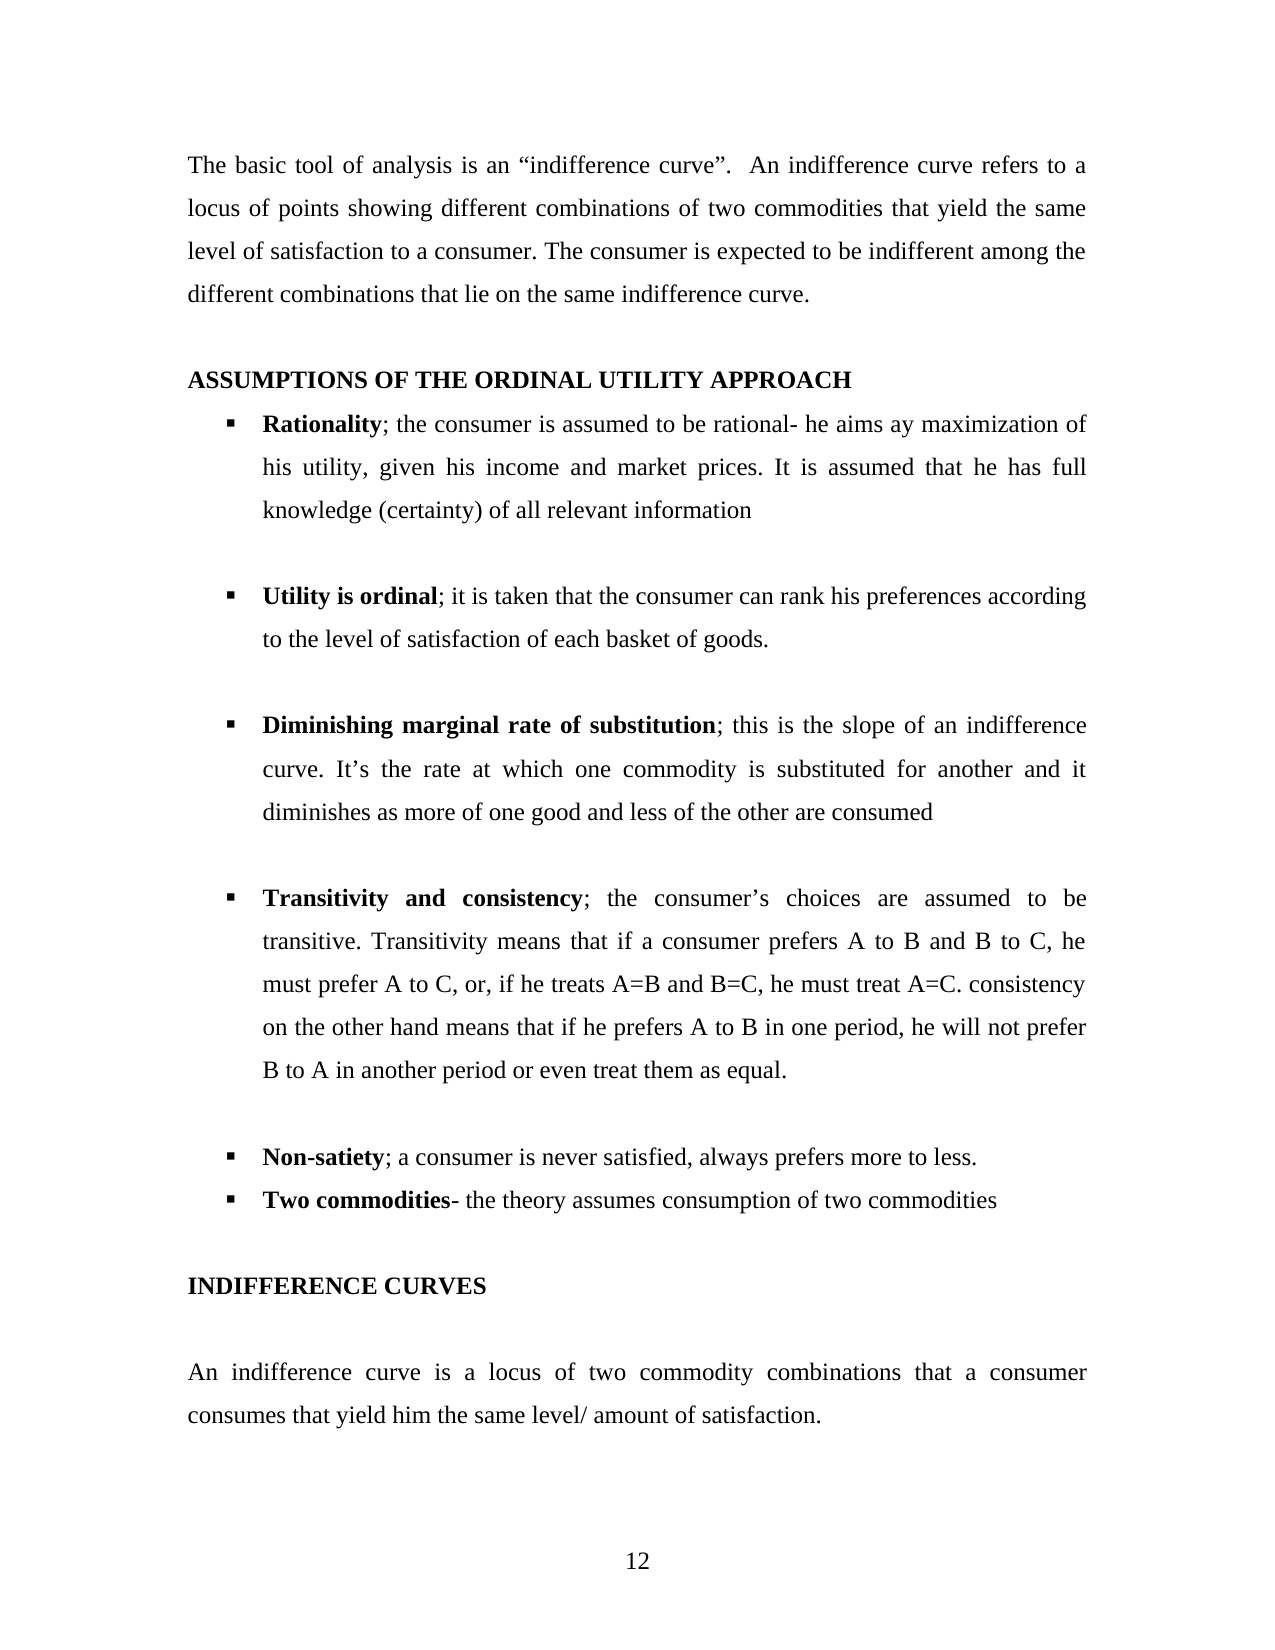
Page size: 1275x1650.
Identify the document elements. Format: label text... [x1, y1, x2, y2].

subtitle The basic tool of analysis is an “indifference curve”. An indifference curve refers to a locus of points showing different combinations of two commodities that yield the same level of satisfaction to a consumer. The consumer is expected to be indifferent among the different combinations that lie on the same indifference curve. [187, 150, 1087, 308]
subtitle ASSUMPTIONS OF THE ORDINAL UTILITY APPROACH [187, 366, 1087, 394]
list Non-satiety; a consumer is never satisfied, always prefers more to less. [225, 1142, 1087, 1171]
list Utility is ordinal; it is taken that the consumer can rank his preferences according to the level of satisfaction of each basket of goods. [225, 581, 1087, 653]
text An indifference curve is a locus of two commodity combinations that a consumer consumes that yield him the same level/ amount of satisfaction. [187, 1357, 1087, 1429]
list Rationality; the consumer is assumed to be rational- he aims ay maximization of his utility, given his income and market prices. It is assumed that he has full knowledge (certainty) of all relevant information [225, 409, 1087, 524]
list Diminishing marginal rate of substitution; this is the slope of an indifference curve. It’s the rate at which one commodity is substituted for another and it diminishes as more of one good and less of the other are consumed [225, 711, 1087, 826]
list Two commodities- the theory assumes consumption of two commodities [225, 1185, 1087, 1214]
list Transitivity and consistency; the consumer’s choices are assumed to be transitive. Transitivity means that if a consumer prefers A to B and B to C, he must prefer A to C, or, if he treats A=B and B=C, he must treat A=C. consistency on the other hand means that if he prefers A to B in one period, he will not prefer B to A in another period or even treat them as equal. [225, 883, 1087, 1084]
subtitle INDIFFERENCE CURVES [187, 1271, 1087, 1300]
